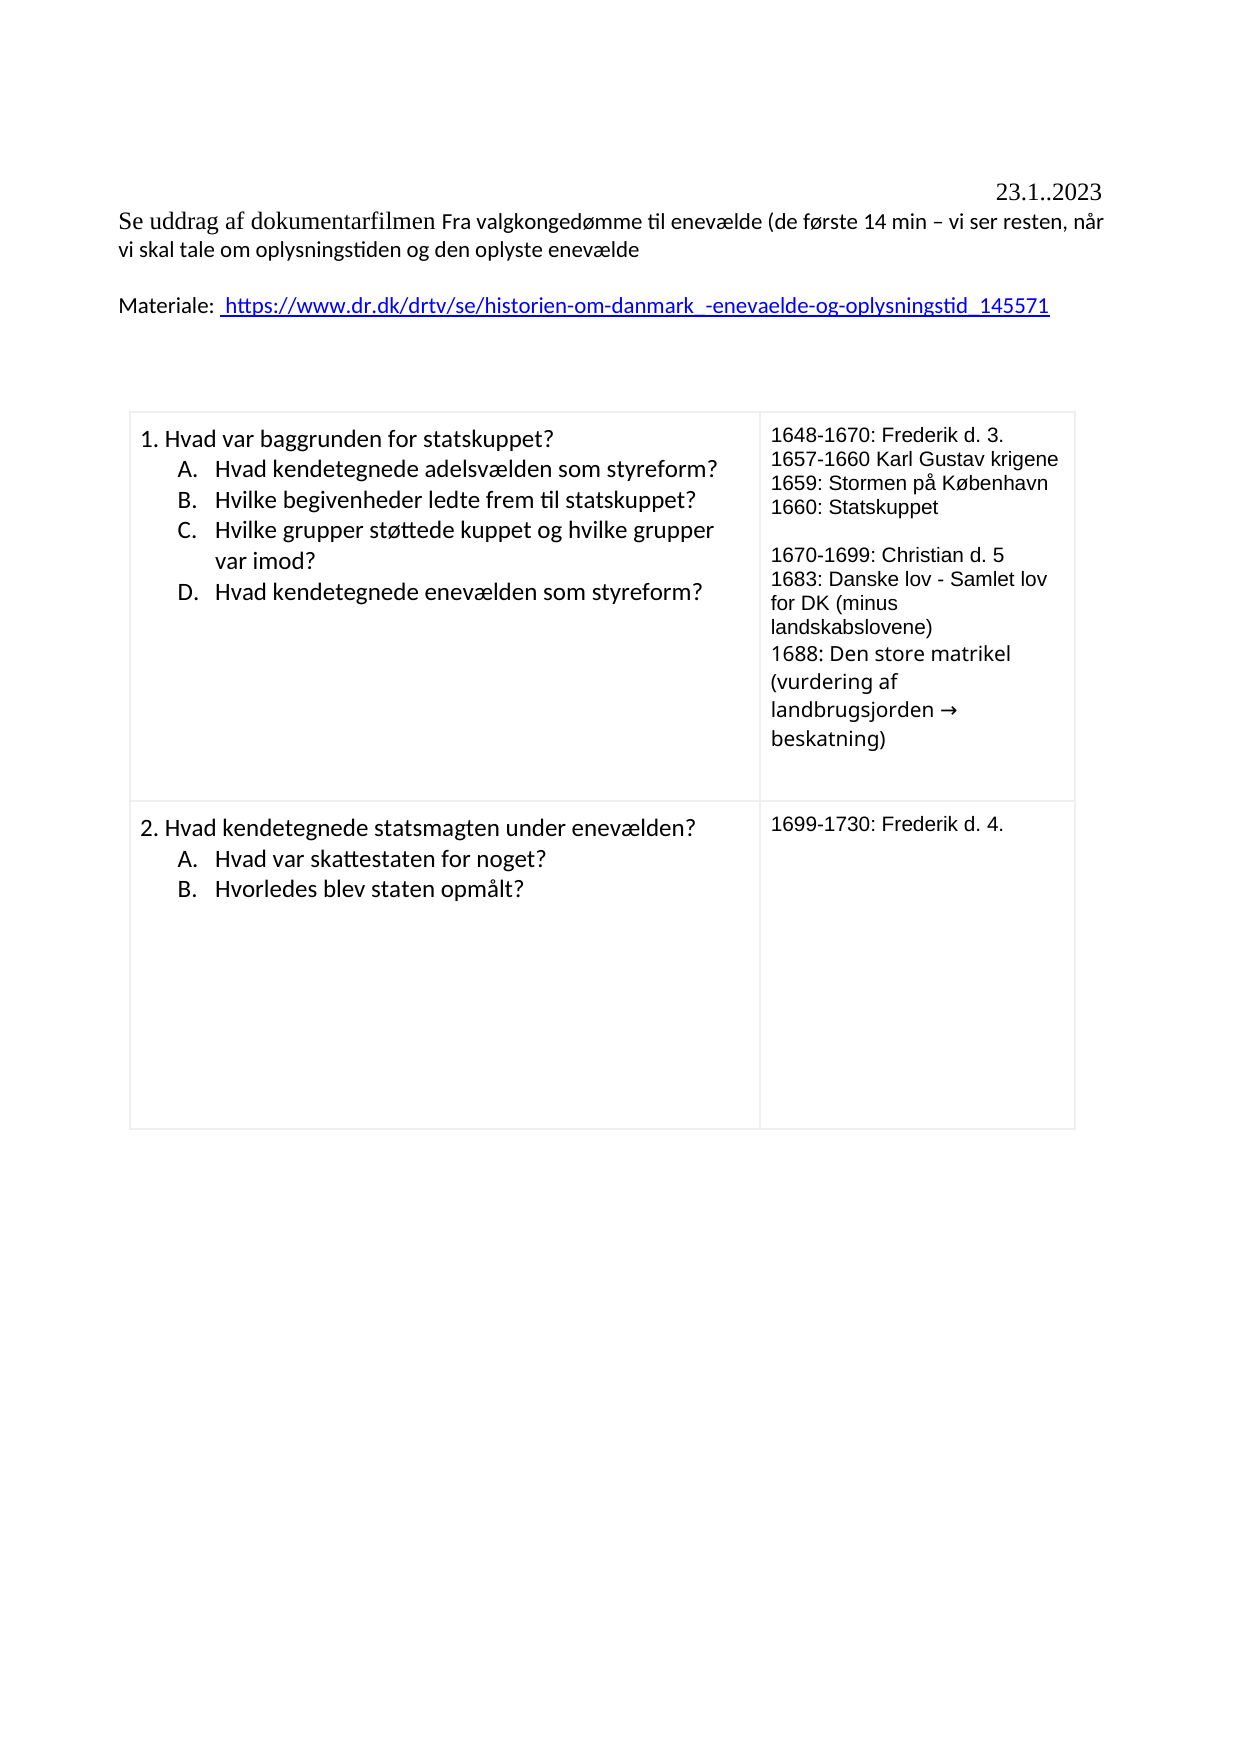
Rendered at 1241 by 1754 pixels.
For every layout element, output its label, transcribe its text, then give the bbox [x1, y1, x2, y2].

text Se uddrag af dokumentarfilmen Fra valgkongedømme til enevælde (de første 14 min – vi ser resten, når vi skal tale om oplysningstiden og den oplyste enevælde [118, 206, 1122, 263]
table_header 1. Hvad var baggrunden for statskuppet? Hvad kendetegnede adelsvælden som styreform? Hvilke begivenheder ledte frem til statskuppet? Hvilke grupper støttede kuppet og hvilke grupper var imod? Hvad kendetegnede enevælden som styreform? [131, 413, 759, 800]
table_header 1648-1670: Frederik d. 3. 1657-1660 Karl Gustav krigene 1659: Stormen på København 1660: Statskuppet 1670-1699: Christian d. 5 1683: Danske lov - Samlet lov for DK (minus landskabslovene) 1688: Den store matrikel (vurdering af landbrugsjorden → beskatning) [761, 413, 1074, 800]
text Materiale: https://www.dr.dk/drtv/se/historien-om-danmark_-enevaelde-og-oplysningstid_145571 [118, 291, 1122, 319]
table_cell 2. Hvad kendetegnede statsmagten under enevælden? Hvad var skattestaten for noget? Hvorledes blev staten opmålt? [131, 802, 759, 1128]
text 23.1..2023 [118, 177, 1122, 206]
table_cell 1699-1730: Frederik d. 4. [761, 802, 1074, 1128]
